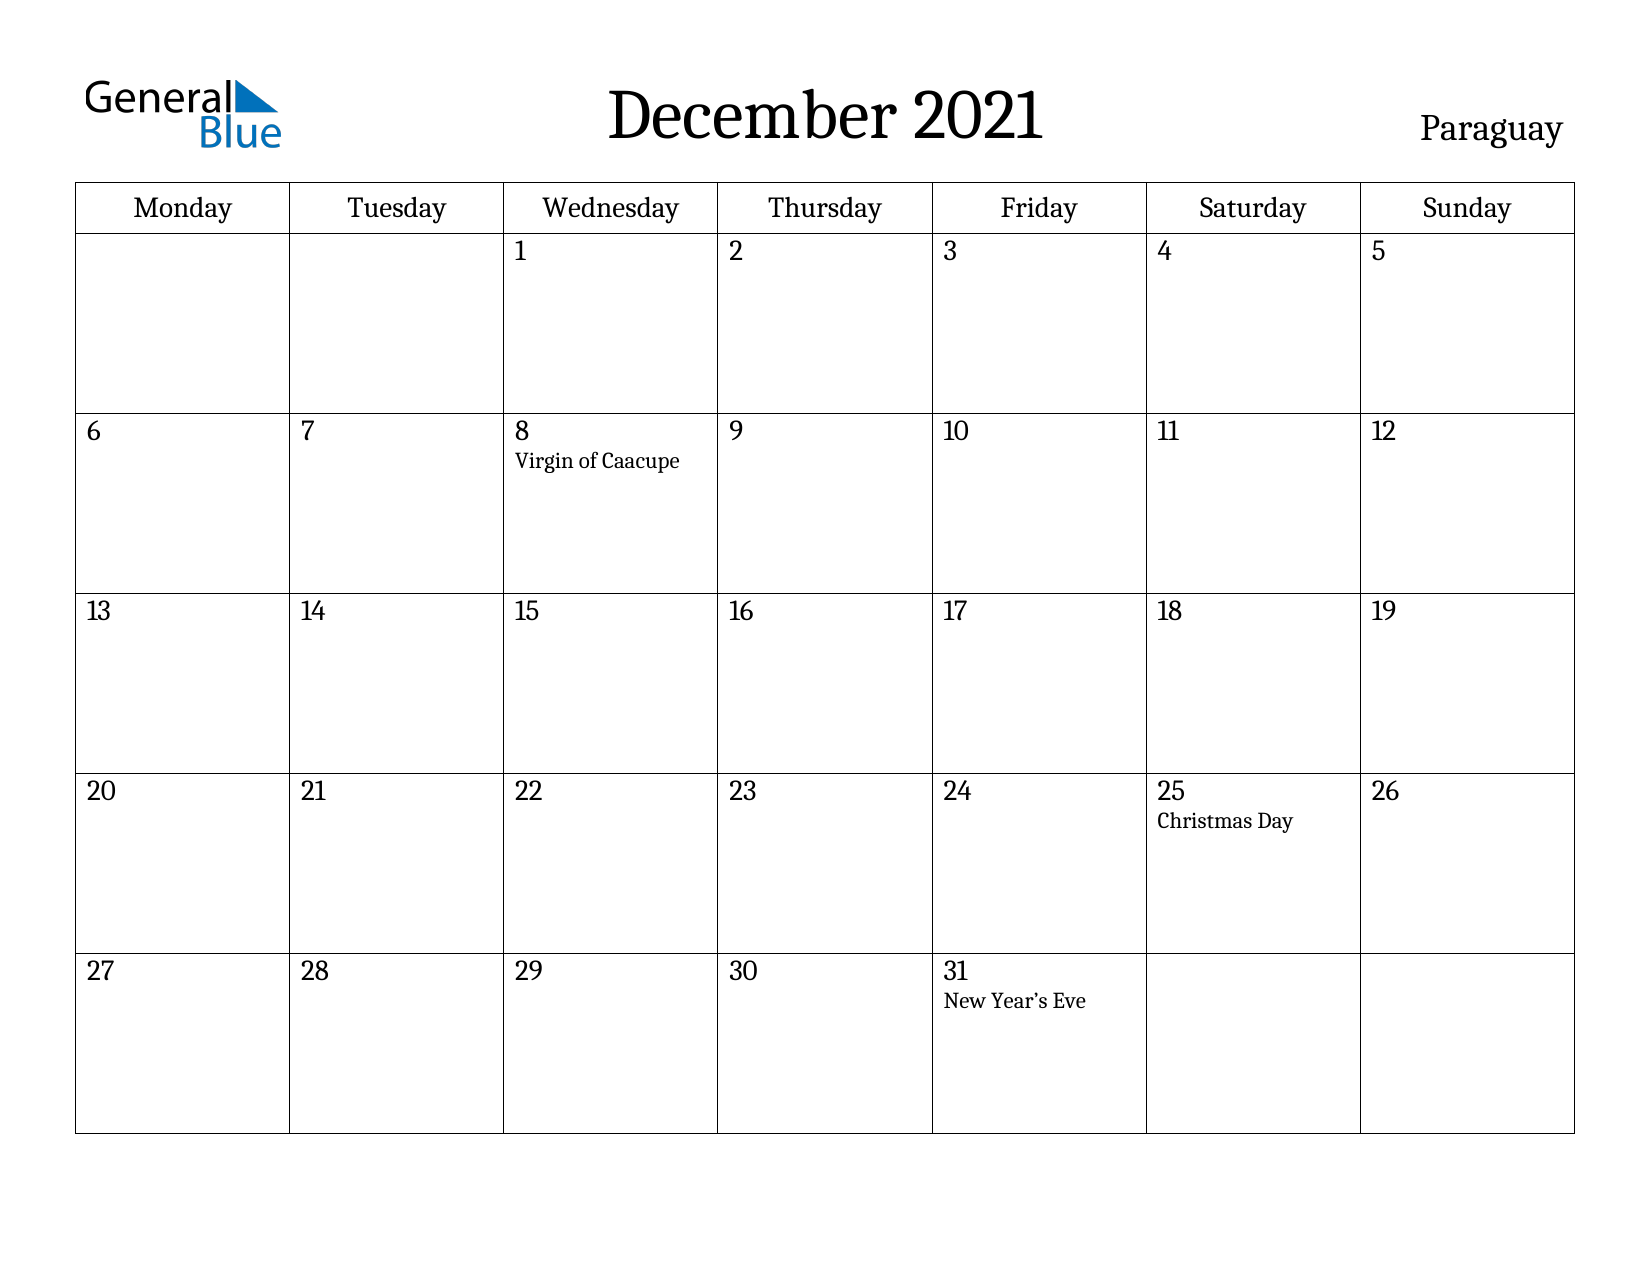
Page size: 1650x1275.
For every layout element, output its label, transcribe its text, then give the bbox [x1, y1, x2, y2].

table_cell [1361, 267, 1574, 413]
table_cell 2 [718, 234, 932, 267]
table_cell [1147, 988, 1360, 1133]
table_cell 15 [504, 594, 717, 627]
table_cell [1361, 448, 1574, 593]
table_cell 11 [1147, 414, 1360, 447]
table_cell [1361, 988, 1574, 1133]
table_cell 31 [933, 954, 1146, 987]
table_cell 20 [76, 774, 289, 807]
table_cell Christmas Day [1147, 808, 1360, 953]
table_cell [933, 267, 1146, 413]
table_cell 26 [1361, 774, 1574, 807]
table_cell [504, 808, 717, 953]
table_cell 27 [76, 954, 289, 987]
table_cell [718, 808, 932, 953]
table_cell Thursday [718, 183, 932, 233]
table_cell 18 [1147, 594, 1360, 627]
table_cell 29 [504, 954, 717, 987]
table_cell [290, 988, 503, 1133]
table_cell 22 [504, 774, 717, 807]
table_cell Sunday [1361, 183, 1574, 233]
table_cell 30 [718, 954, 932, 987]
table_cell 8 [504, 414, 717, 447]
table_cell [290, 627, 503, 773]
table_cell 4 [1147, 234, 1360, 267]
table_cell Saturday [1147, 183, 1360, 233]
table_header [76, 75, 503, 182]
table_cell 19 [1361, 594, 1574, 627]
table_cell [1361, 954, 1574, 987]
table_cell [933, 627, 1146, 773]
table_cell Virgin of Caacupe [504, 448, 717, 593]
table_cell 24 [933, 774, 1146, 807]
table_cell 10 [933, 414, 1146, 447]
table_cell [76, 988, 289, 1133]
table_cell [290, 267, 503, 413]
table_cell [504, 988, 717, 1133]
table_cell [1361, 627, 1574, 773]
table_cell Tuesday [290, 183, 503, 233]
table_header Paraguay [1146, 75, 1574, 182]
table_cell 1 [504, 234, 717, 267]
table_cell [290, 448, 503, 593]
table_cell [504, 267, 717, 413]
table_cell 5 [1361, 234, 1574, 267]
table_cell [933, 808, 1146, 953]
picture [86, 80, 281, 148]
table_cell [76, 808, 289, 953]
table_cell [718, 267, 932, 413]
table_cell 12 [1361, 414, 1574, 447]
table_cell 23 [718, 774, 932, 807]
table_cell [504, 627, 717, 773]
table_cell 17 [933, 594, 1146, 627]
table_cell [718, 448, 932, 593]
table_cell New Year’s Eve [933, 988, 1146, 1133]
table_cell [1147, 954, 1360, 987]
table_cell 7 [290, 414, 503, 447]
table_cell [1147, 627, 1360, 773]
table_cell 3 [933, 234, 1146, 267]
table_cell [76, 234, 289, 267]
table_cell [1147, 267, 1360, 413]
table_cell [290, 234, 503, 267]
table_cell 16 [718, 594, 932, 627]
table_cell [1147, 448, 1360, 593]
table_cell [76, 267, 289, 413]
table_cell 28 [290, 954, 503, 987]
table_cell [1361, 808, 1574, 953]
table_header December 2021 [504, 75, 1146, 182]
table_cell [718, 988, 932, 1133]
table_cell Wednesday [504, 183, 717, 233]
table_cell 25 [1147, 774, 1360, 807]
table_cell 6 [76, 414, 289, 447]
table_cell 13 [76, 594, 289, 627]
table_cell Friday [933, 183, 1146, 233]
table_cell 14 [290, 594, 503, 627]
table_cell [718, 627, 932, 773]
table_cell 9 [718, 414, 932, 447]
table_cell [76, 627, 289, 773]
table_cell [290, 808, 503, 953]
table_cell Monday [76, 183, 289, 233]
table_cell [933, 448, 1146, 593]
table_cell [76, 448, 289, 593]
table_cell 21 [290, 774, 503, 807]
